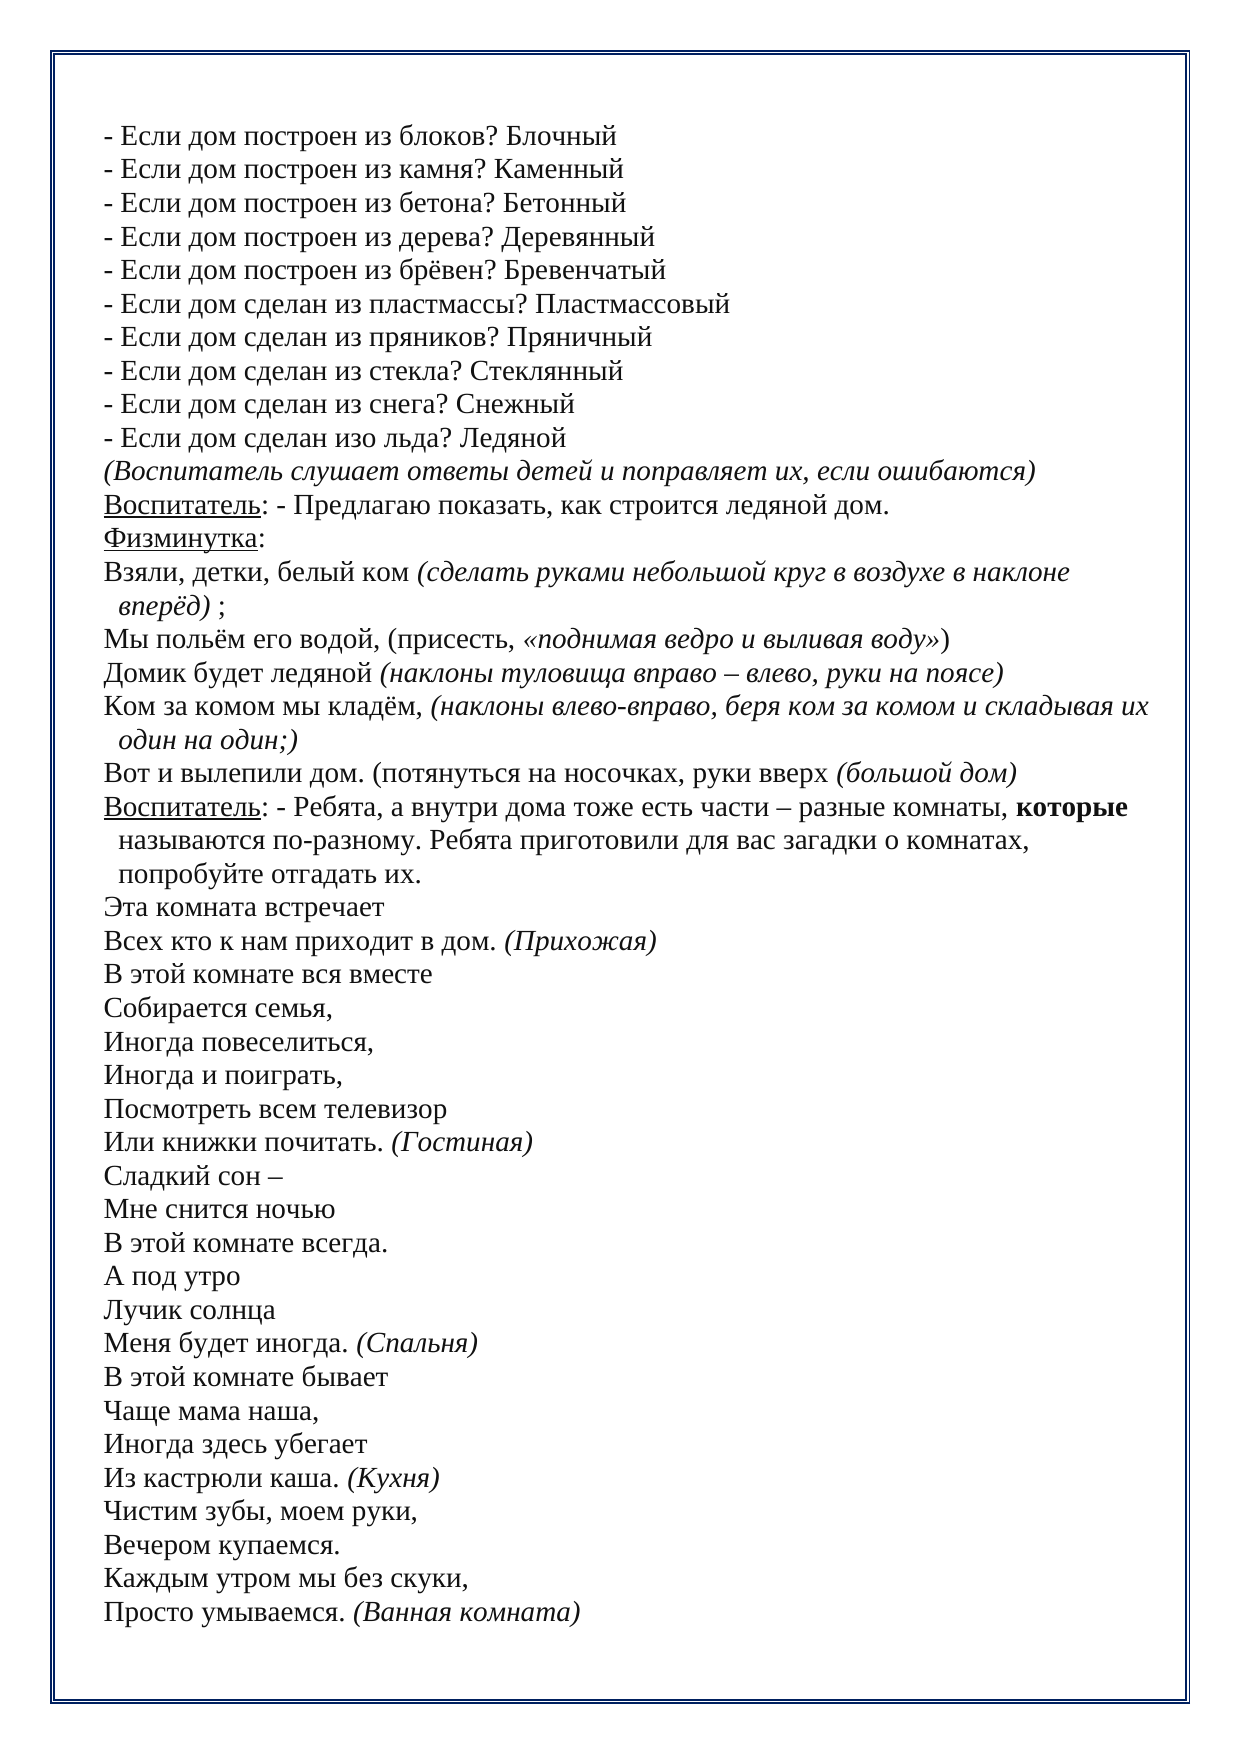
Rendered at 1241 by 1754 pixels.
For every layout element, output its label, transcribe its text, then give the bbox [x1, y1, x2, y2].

text Ком за комом мы кладём, (наклоны влево-вправо, беря ком за комом и складывая их один на один;) [103, 688, 1152, 755]
text В этой комнате бывает [103, 1359, 1152, 1393]
text (Воспитатель слушает ответы детей и поправляет их, если ошибаются) [103, 453, 1152, 487]
text - Если дом построен из брёвен? Бревенчатый [103, 252, 1152, 286]
text Мы польём его водой, (присесть, «поднимая ведро и выливая воду») [103, 621, 1152, 655]
text Взяли, детки, белый ком (сделать руками небольшой круг в воздухе в наклоне вперёд) ; [103, 554, 1152, 621]
text Из кастрюли каша. (Кухня) [103, 1460, 1152, 1493]
text Эта комната встречает [103, 889, 1152, 923]
text Собирается семья, [103, 990, 1152, 1024]
text - Если дом построен из бетона? Бетонный [103, 185, 1152, 219]
text Меня будет иногда. (Спальня) [103, 1326, 1152, 1359]
text Вот и вылепили дом. (потянуться на носочках, руки вверх (большой дом) [103, 755, 1152, 789]
text Или книжки почитать. (Гостиная) [103, 1124, 1152, 1158]
text А под утро [103, 1258, 1152, 1292]
text Физминутка: [103, 521, 1152, 554]
text - Если дом сделан из снега? Снежный [103, 386, 1152, 420]
text Иногда здесь убегает [103, 1426, 1152, 1460]
text В этой комнате вся вместе [103, 957, 1152, 990]
text - Если дом построен из блоков? Блочный [103, 118, 1152, 152]
text Вечером купаемся. [103, 1527, 1152, 1560]
text - Если дом сделан изо льда? Ледяной [103, 420, 1152, 453]
text Мне снится ночью [103, 1191, 1152, 1225]
text Воспитатель: - Ребята, а внутри дома тоже есть части – разные комнаты, которые называются по-разному. Ребята приготовили для вас загадки о комнатах, попробуйте отгадать их. [103, 789, 1152, 889]
text Воспитатель: - Предлагаю показать, как строится ледяной дом. [103, 487, 1152, 521]
text Иногда повеселиться, [103, 1024, 1152, 1057]
text Домик будет ледяной (наклоны туловища вправо – влево, руки на поясе) [103, 655, 1152, 688]
text Всех кто к нам приходит в дом. (Прихожая) [103, 923, 1152, 957]
text - Если дом сделан из стекла? Стеклянный [103, 353, 1152, 386]
text Каждым утром мы без скуки, [103, 1560, 1152, 1594]
text Лучик солнца [103, 1292, 1152, 1326]
text Посмотреть всем телевизор [103, 1091, 1152, 1124]
text Сладкий сон – [103, 1158, 1152, 1191]
text - Если дом сделан из пластмассы? Пластмассовый [103, 286, 1152, 319]
text Чистим зубы, моем руки, [103, 1493, 1152, 1527]
text Иногда и поиграть, [103, 1057, 1152, 1091]
text - Если дом построен из камня? Каменный [103, 152, 1152, 185]
text - Если дом сделан из пряников? Пряничный [103, 319, 1152, 353]
text Просто умываемся. (Ванная комната) [103, 1594, 1152, 1627]
text В этой комнате всегда. [103, 1225, 1152, 1258]
text Чаще мама наша, [103, 1393, 1152, 1426]
text - Если дом построен из дерева? Деревянный [103, 219, 1152, 252]
